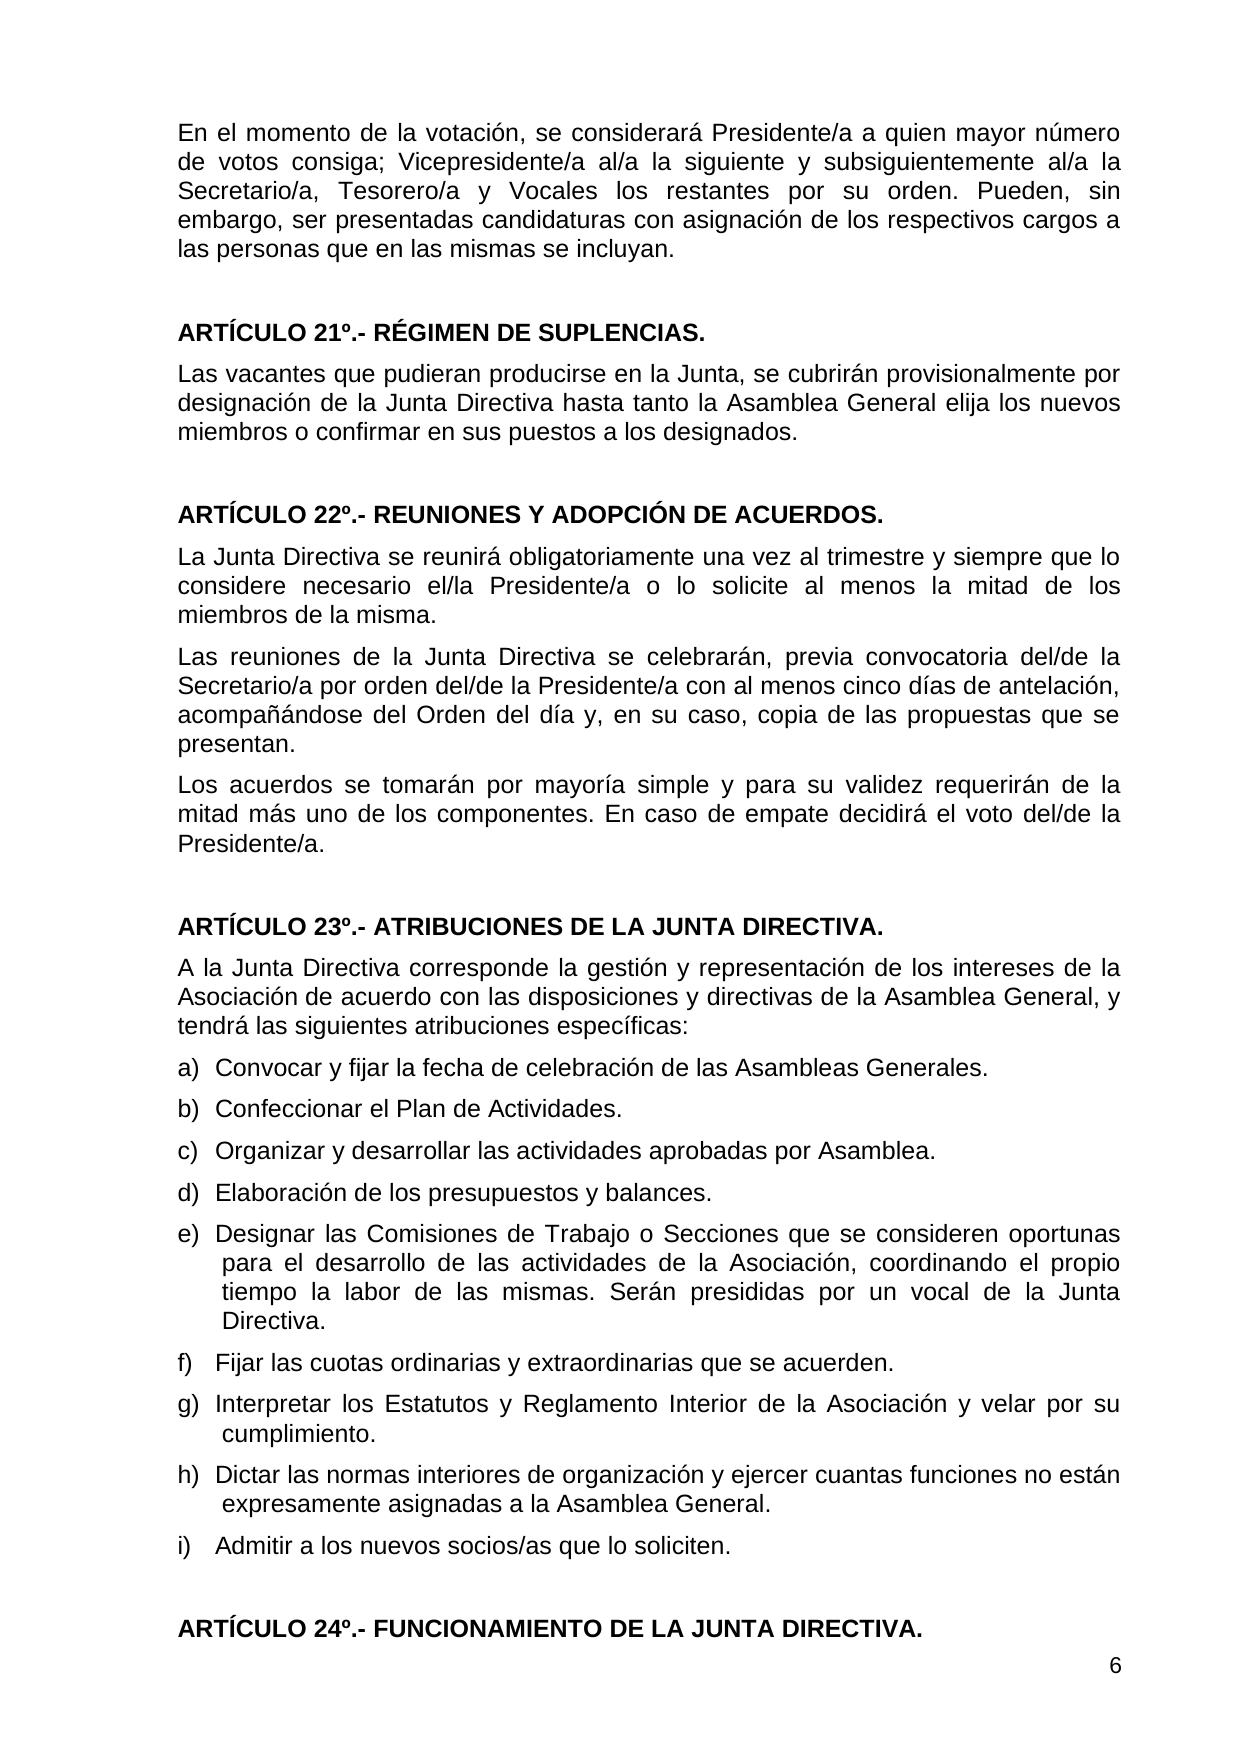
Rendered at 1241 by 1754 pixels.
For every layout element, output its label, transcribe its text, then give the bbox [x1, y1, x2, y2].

text Las vacantes que pudieran producirse en la Junta, se cubrirán provisionalmente por designación de hasta tanto elija los nuevos miembros o confirmar en sus puestos a los designados. [177, 359, 1122, 446]
text Los acuerdos se tomarán por mayoría simple y para su validez requerirán de la mitad más uno de los componentes. En caso de empate decidirá el voto del/de la Presidente/a. [177, 770, 1122, 857]
text ARTÍCULO 22º.- REUNIONES Y ADOPCIÓN DE ACUERDOS. [177, 500, 1122, 529]
list Fijar las cuotas ordinarias y extraordinarias que se acuerden. [177, 1348, 1122, 1377]
list Elaboración de los presupuestos y balances. [177, 1177, 1122, 1207]
list Dictar las normas interiores de organización y ejercer cuantas funciones no están expresamente asignadas a [177, 1460, 1122, 1518]
text En el momento de la votación, se considerará Presidente/a a quien mayor número de votos consiga; Vicepresidente/a al/a la siguiente y subsiguientemente al/a la Secretario/a, Tesorero/a y Vocales los restantes por su orden. Pueden, sin embargo, ser presentadas candidaturas con asignación de los respectivos cargos a las personas que en las mismas se incluyan. [177, 118, 1122, 263]
text ARTÍCULO 24º.- FUNCIONAMIENTO DE [177, 1614, 1122, 1643]
list Organizar y desarrollar las actividades aprobadas por Asamblea. [177, 1136, 1122, 1165]
list Admitir a los nuevos socios/as que lo soliciten. [177, 1531, 1122, 1560]
text Las reuniones de se celebrarán, previa convocatoria del/de la Secretario/a por orden del/de la Presidente/a con al menos cinco días de antelación, acompañándose del Orden del día y, en su caso, copia de las propuestas que se presentan. [177, 642, 1122, 758]
list Confeccionar el Plan de Actividades. [177, 1094, 1122, 1123]
list Interpretar los Estatutos y Reglamento Interior de la Asociación y velar por su cumplimiento. [177, 1389, 1122, 1447]
text La Junta Directiva se reunirá obligatoriamente una vez al trimestre y siempre que lo considere necesario el/la Presidente/a o lo solicite al menos la mitad de los miembros de la misma. [177, 542, 1122, 629]
text ARTÍCULO 21º.- RÉGIMEN DE SUPLENCIAS. [177, 317, 1122, 347]
text ARTÍCULO 23º.- ATRIBUCIONES DE [177, 912, 1122, 941]
text A la Junta Directiva corresponde la gestión y representación de los intereses de la Asociación de acuerdo con las disposiciones y directivas de la Asamblea General, y tendrá las siguientes atribuciones específicas: [177, 953, 1122, 1040]
list Convocar y fijar la fecha de celebración de las Asambleas Generales. [177, 1053, 1122, 1082]
list Designar las Comisiones de Trabajo o Secciones que se consideren oportunas para el desarrollo de las actividades de la Asociación, coordinando el propio tiempo la labor de las mismas. Serán presididas por un vocal de [177, 1219, 1122, 1335]
